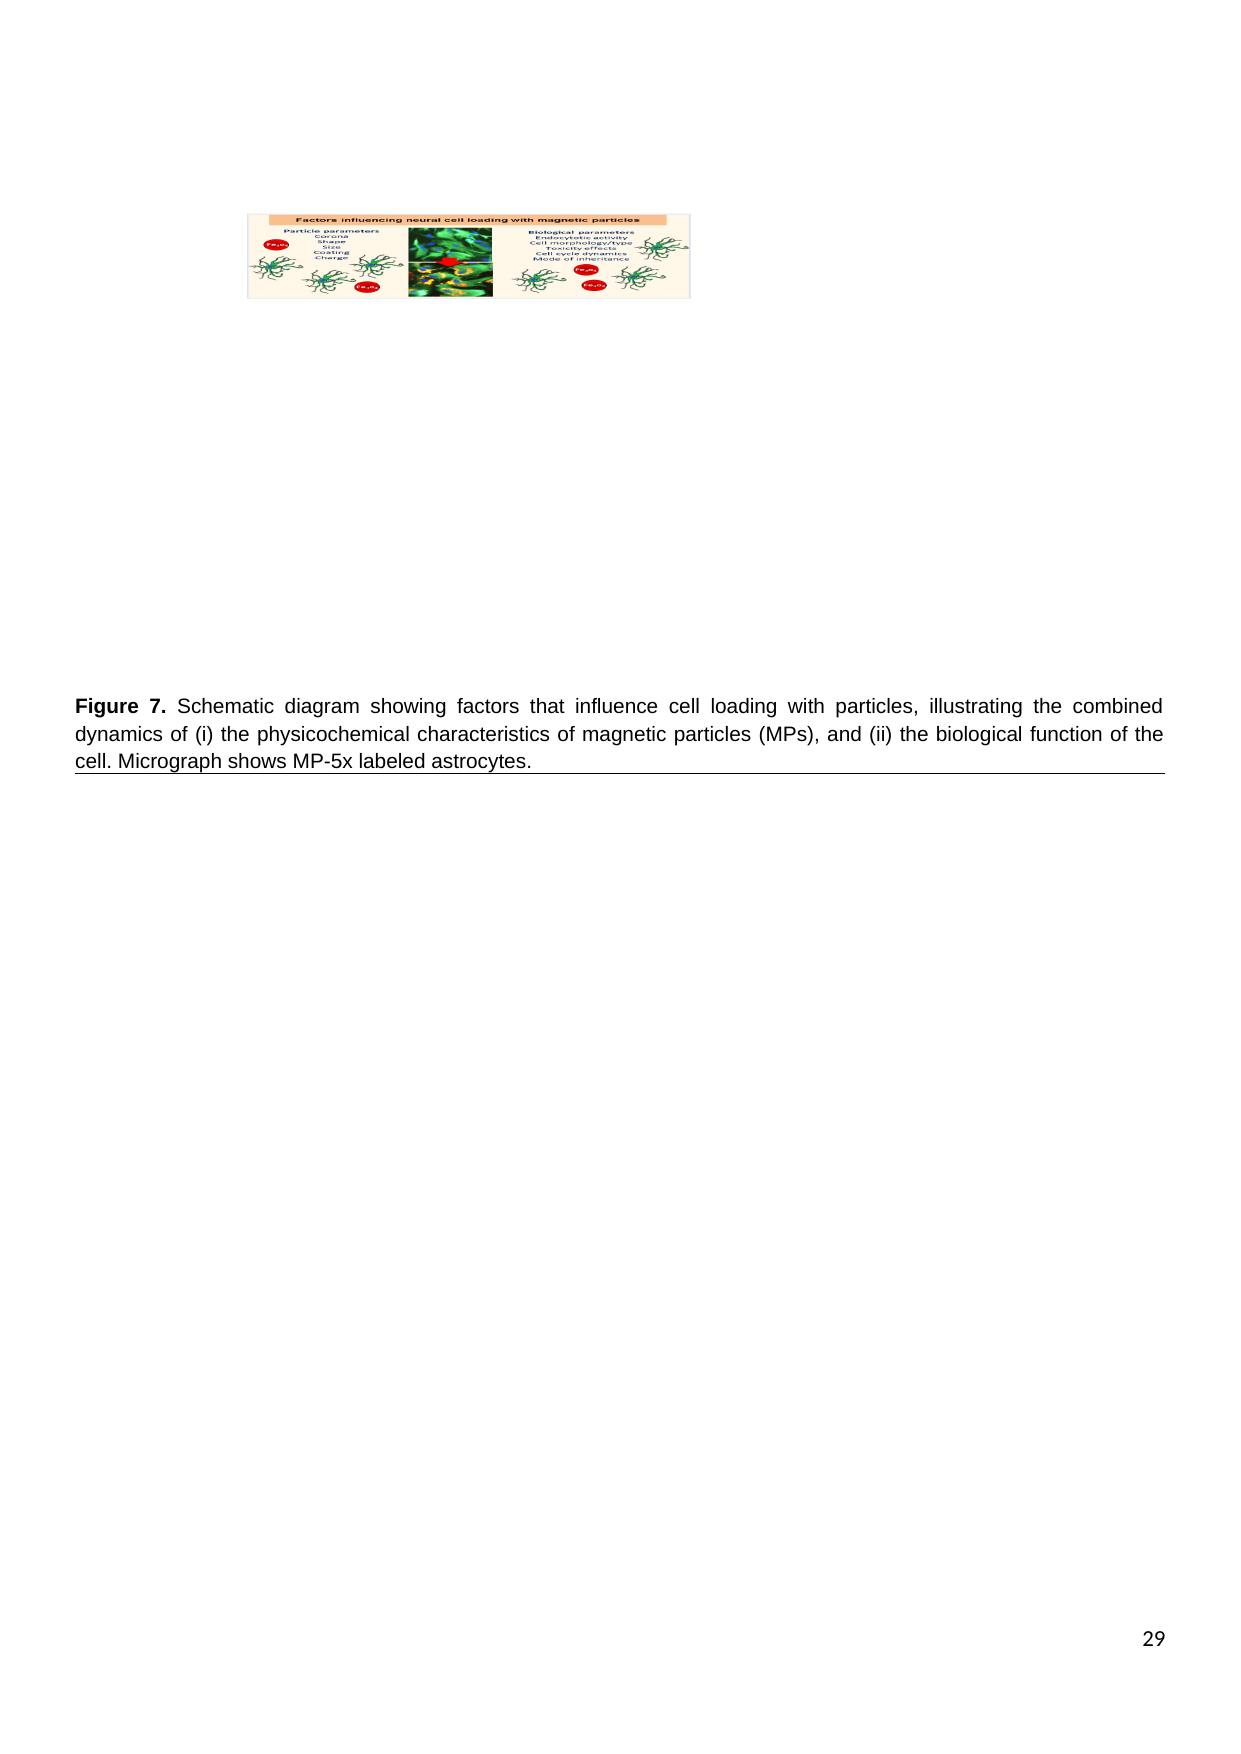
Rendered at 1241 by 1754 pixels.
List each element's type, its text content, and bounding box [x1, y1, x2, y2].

picture [94, 132, 1146, 666]
text Figure 7. Schematic diagram showing factors that influence cell loading with particles, illustrating the combined dynamics of (i) the physicochemical characteristics of magnetic particles (MPs), and (ii) the biological function of the cell. Micrograph shows MP-5x labeled astrocytes. [75, 694, 1165, 773]
